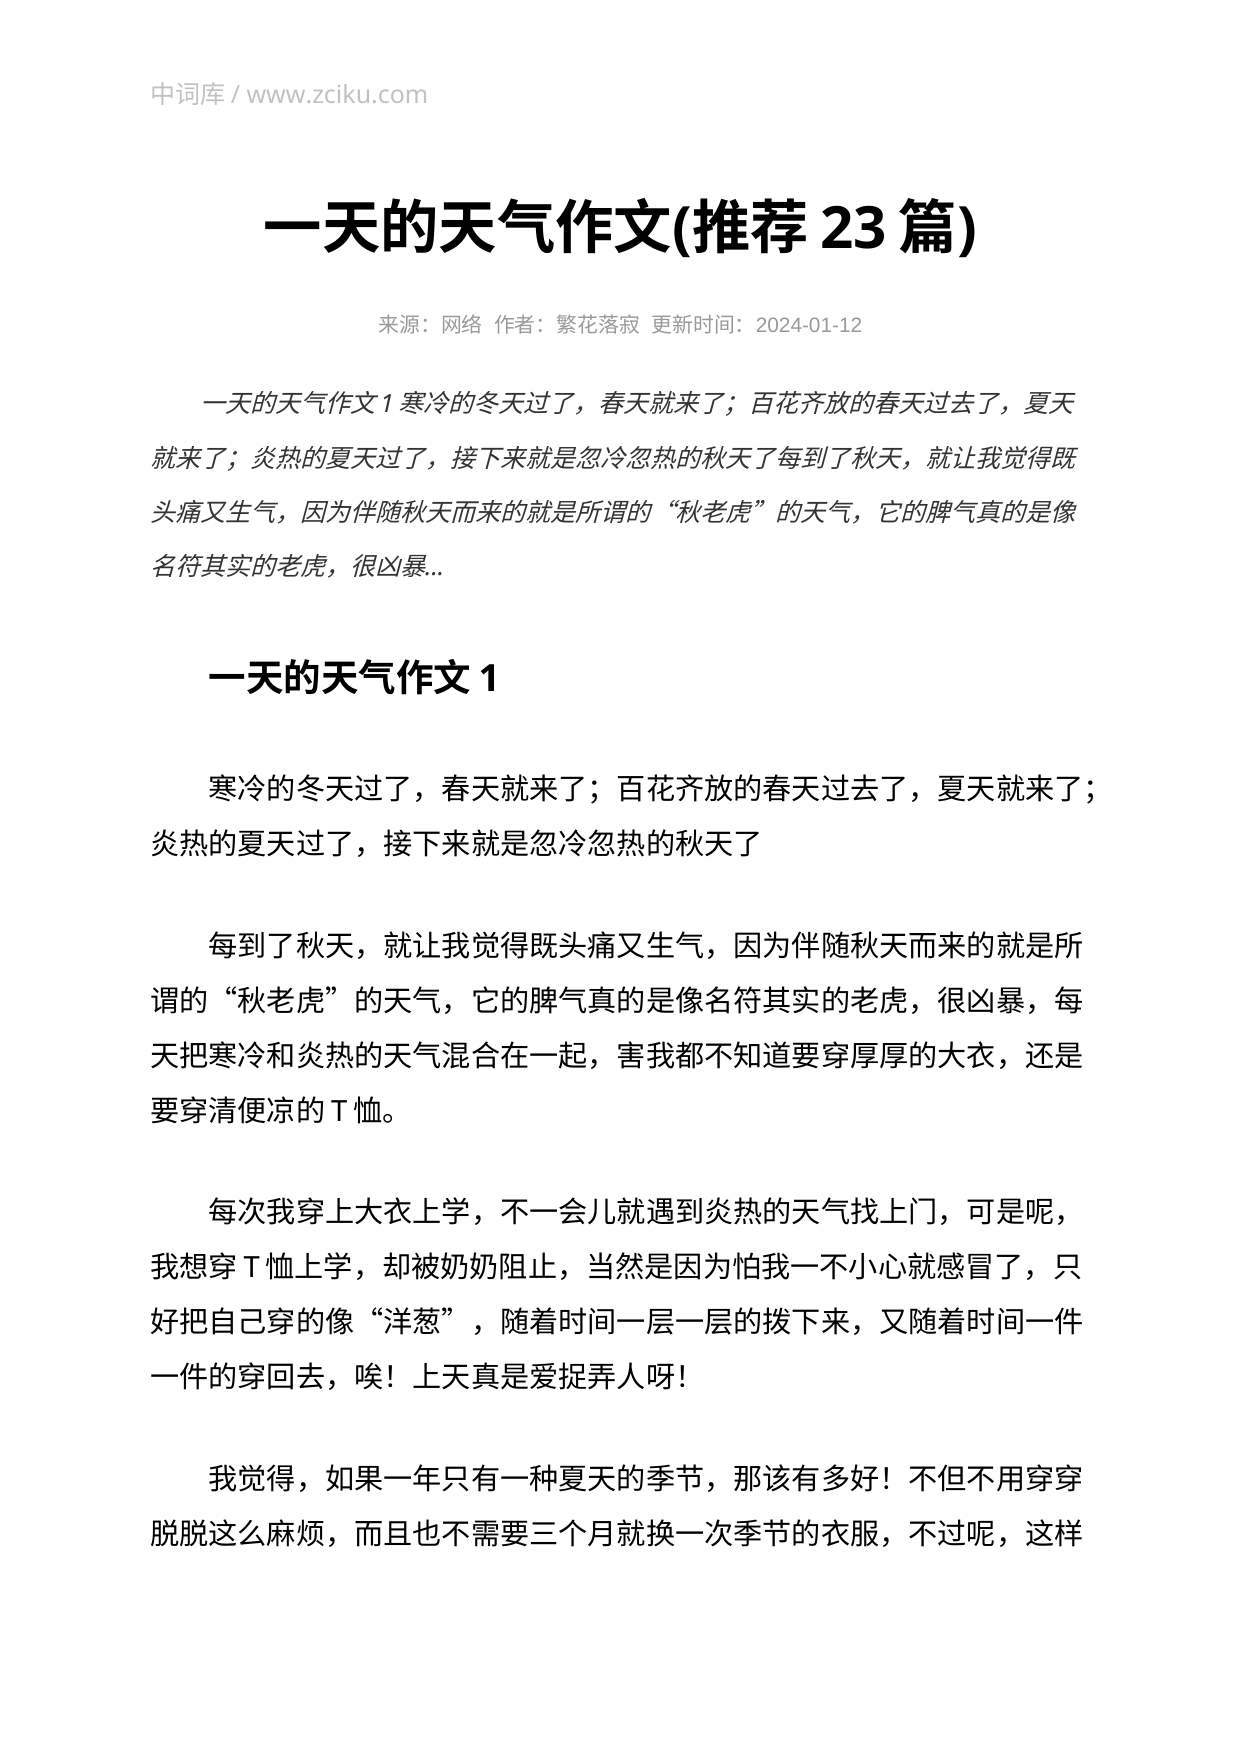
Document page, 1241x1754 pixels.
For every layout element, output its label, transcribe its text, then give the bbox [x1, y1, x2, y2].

text 每次我穿上大衣上学，不一会儿就遇到炎热的天气找上门，可是呢，我想穿T恤上学，却被奶奶阻止，当然是因为怕我一不小心就感冒了，只好把自己穿的像“洋葱”，随着时间一层一层的拨下来，又随着时间一件一件的穿回去，唉！上天真是爱捉弄人呀！ [150, 1189, 1090, 1396]
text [150, 1456, 1090, 1553]
subtitle 一天的天气作文(推荐23篇) [150, 181, 1090, 266]
text 来源：网络 作者：繁花落寂 更新时间：2024-01-12 [150, 313, 1090, 337]
text 寒冷的冬天过了，春天就来了；百花齐放的春天过去了，夏天就来了；炎热的夏天过了，接下来就是忽冷忽热的秋天了 [150, 766, 1090, 863]
text 一天的天气作文1寒冷的冬天过了，春天就来了；百花齐放的春天过去了，夏天就来了；炎热的夏天过了，接下来就是忽冷忽热的秋天了每到了秋天，就让我觉得既头痛又生气，因为伴随秋天而来的就是所谓的“秋老虎”的天气，它的脾气真的是像名符其实的老虎，很凶暴... [150, 384, 1090, 583]
text 每到了秋天，就让我觉得既头痛又生气，因为伴随秋天而来的就是所谓的“秋老虎”的天气，它的脾气真的是像名符其实的老虎，很凶暴，每天把寒冷和炎热的天气混合在一起，害我都不知道要穿厚厚的大衣，还是要穿清便凉的T恤。 [150, 922, 1090, 1129]
text 一天的天气作文1 [150, 648, 1090, 703]
